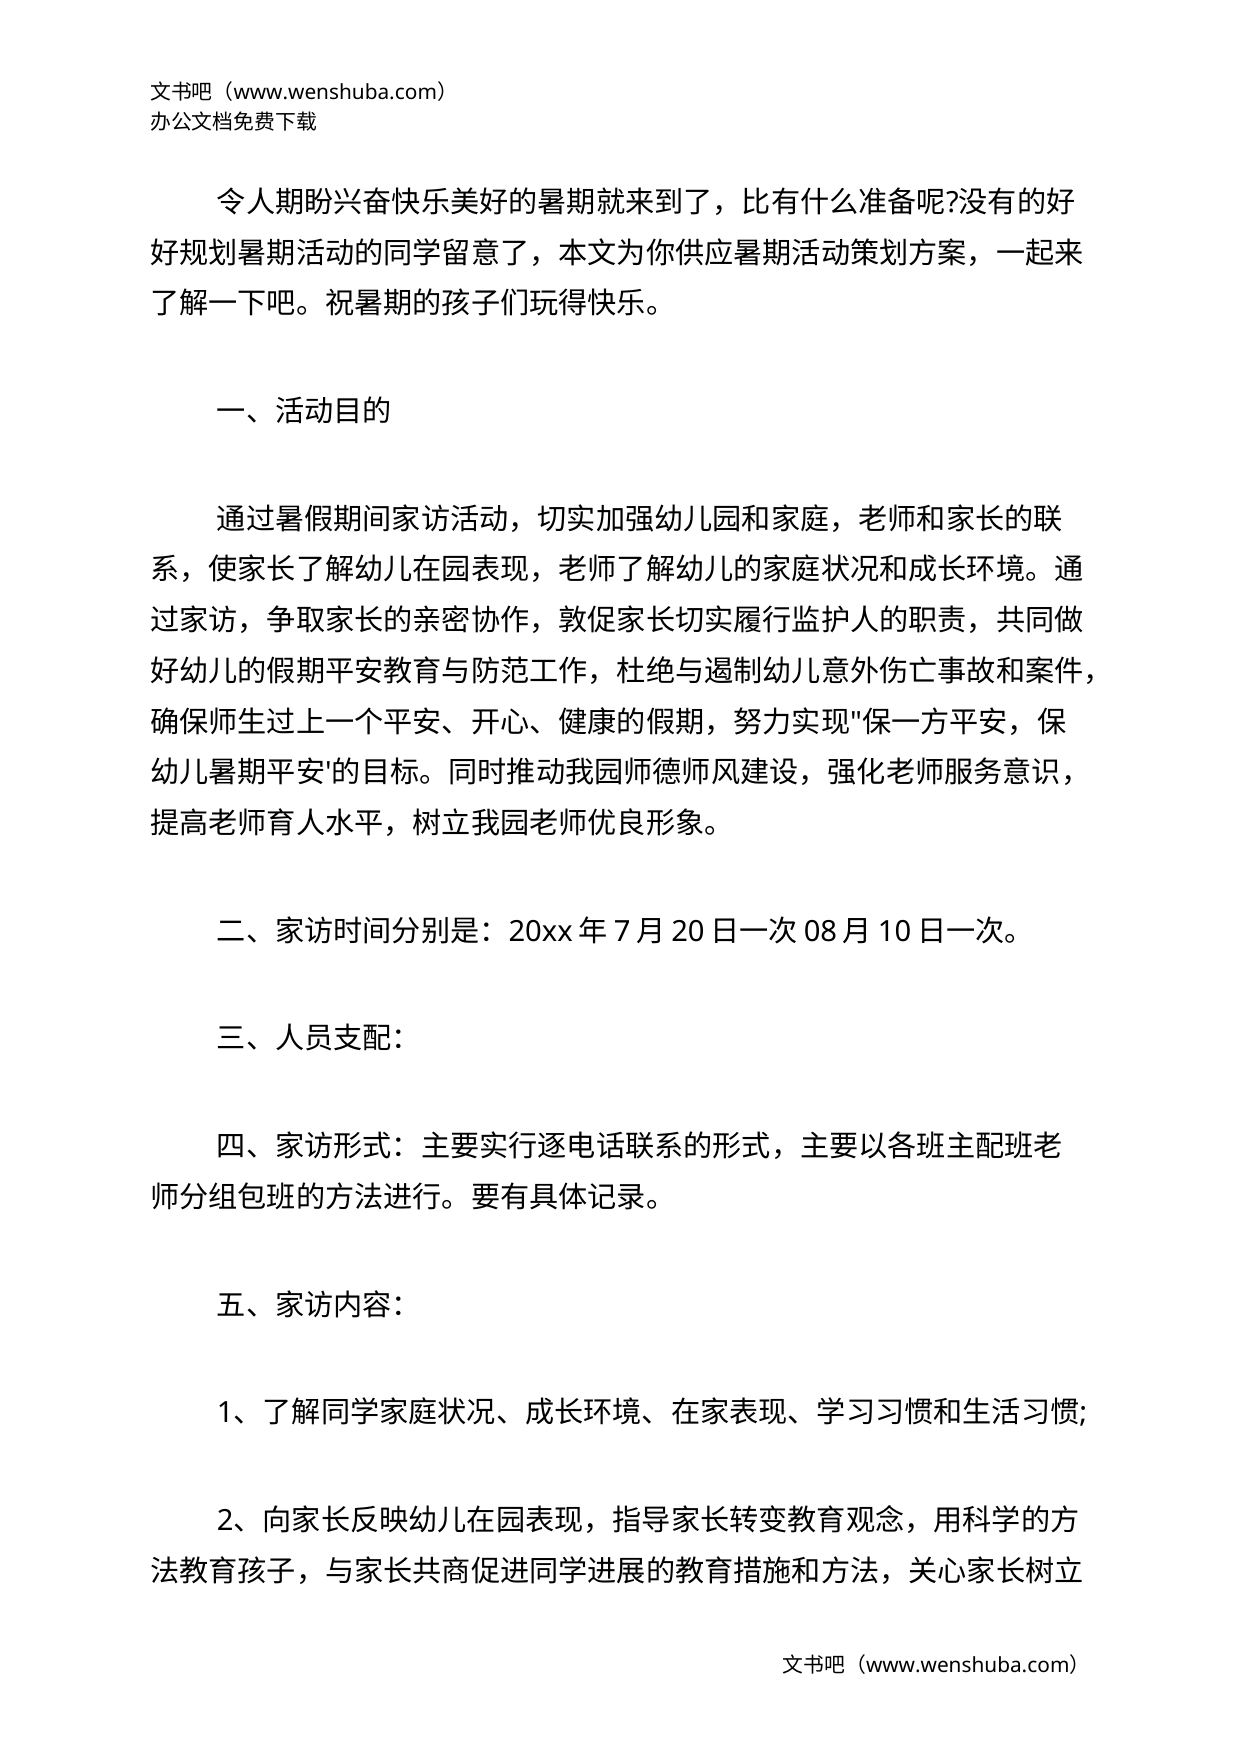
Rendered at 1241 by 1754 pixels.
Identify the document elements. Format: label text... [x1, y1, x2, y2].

text 一、活动目的 [150, 388, 1090, 430]
text 三、人员支配： [150, 1015, 1090, 1057]
text 1、了解同学家庭状况、成长环境、在家表现、学习习惯和生活习惯; [150, 1389, 1090, 1431]
text 五、家访内容： [150, 1281, 1090, 1323]
text 令人期盼兴奋快乐美好的暑期就来到了，比有什么准备呢?没有的好好规划暑期活动的同学留意了，本文为你供应暑期活动策划方案，一起来了解一下吧。祝暑期的孩子们玩得快乐。 [150, 178, 1090, 322]
text 二、家访时间分别是：20xx年7月20日一次08月10日一次。 [150, 907, 1090, 950]
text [150, 1496, 1090, 1589]
text 四、家访形式：主要实行逐电话联系的形式，主要以各班主配班老师分组包班的方法进行。要有具体记录。 [150, 1123, 1090, 1216]
text 通过暑假期间家访活动，切实加强幼儿园和家庭，老师和家长的联系，使家长了解幼儿在园表现，老师了解幼儿的家庭状况和成长环境。通过家访，争取家长的亲密协作，敦促家长切实履行监护人的职责，共同做好幼儿的假期平安教育与防范工作，杜绝与遏制幼儿意外伤亡事故和案件，确保师生过上一个平安、开心、健康的假期，努力实现"保一方平安，保幼儿暑期平安'的目标。同时推动我园师德师风建设，强化老师服务意识，提高老师育人水平，树立我园老师优良形象。 [150, 495, 1090, 842]
